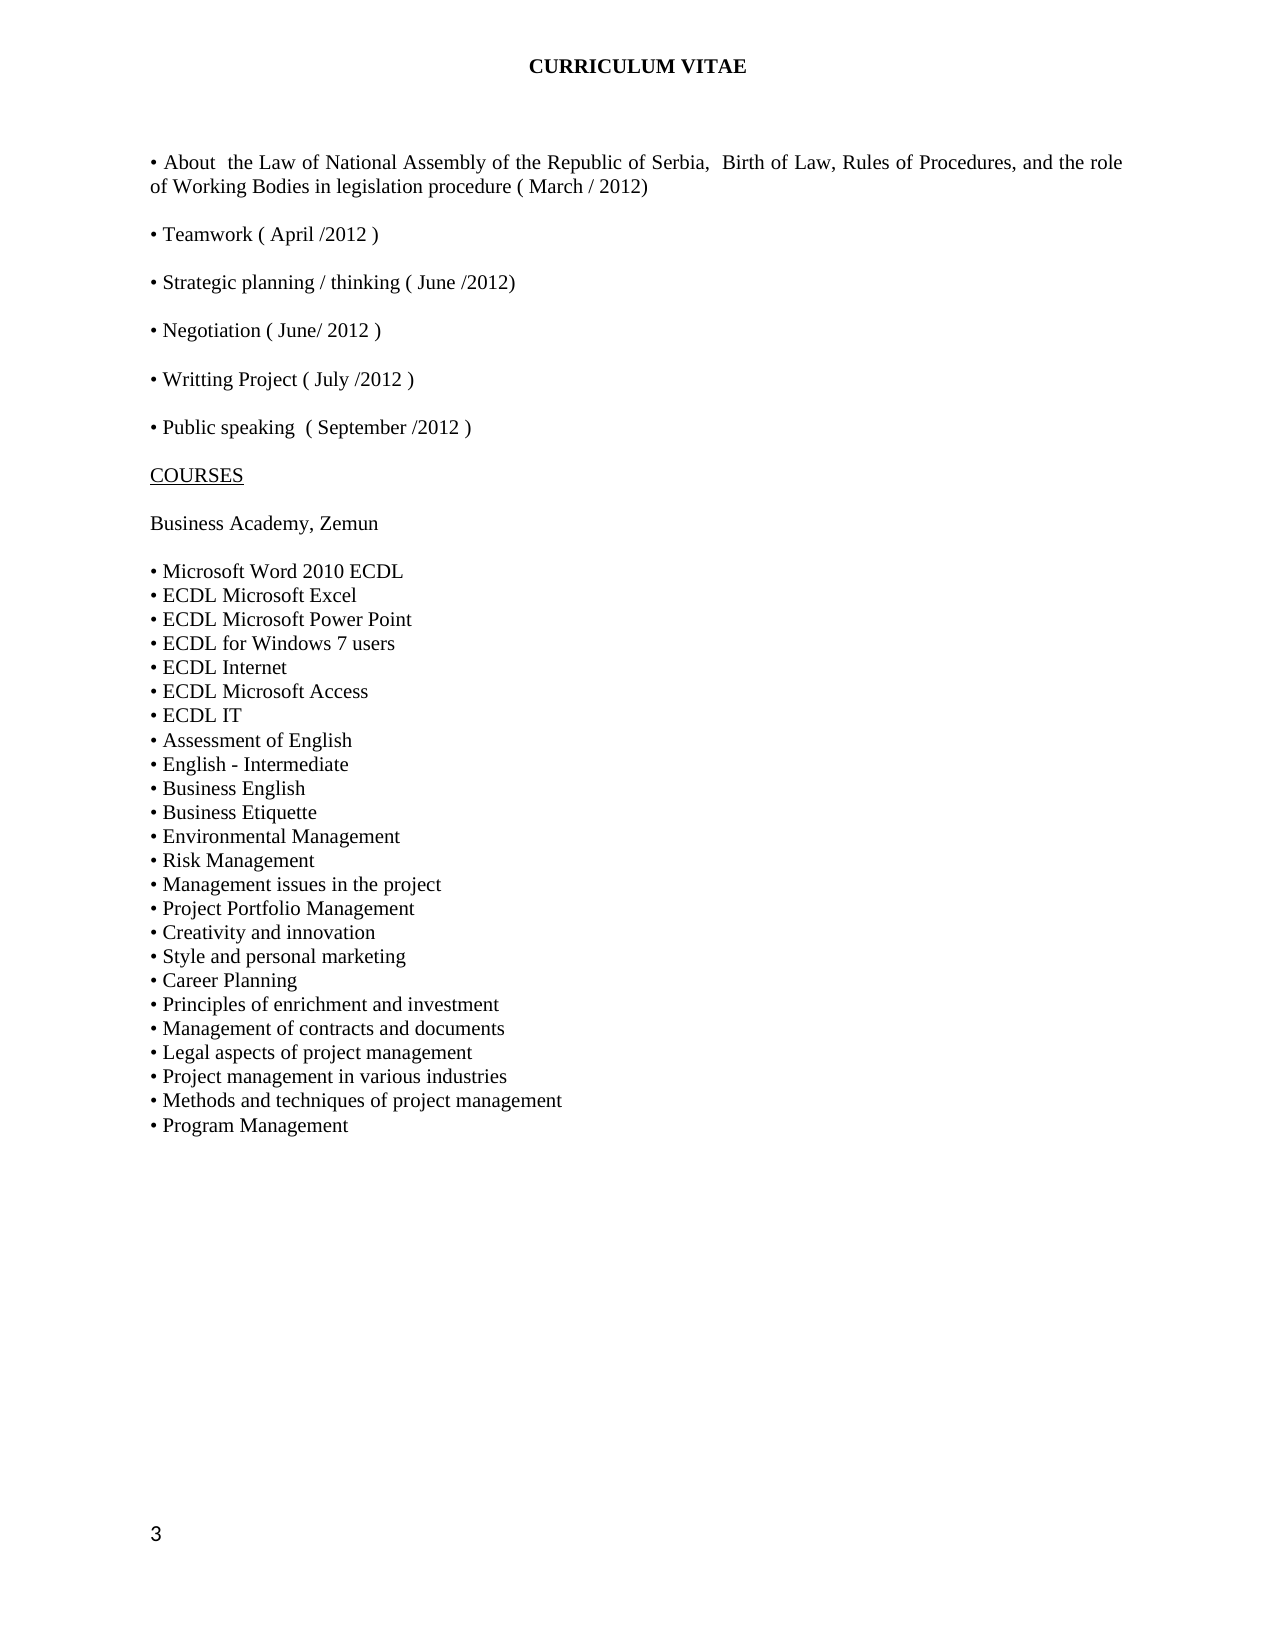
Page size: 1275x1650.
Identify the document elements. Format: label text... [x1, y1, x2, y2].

text • Teamwork ( April /2012 ) [150, 222, 1125, 246]
text • Business English [150, 776, 1125, 800]
text • Project management in various industries [150, 1064, 1125, 1088]
text • Project Portfolio Management [150, 896, 1125, 920]
text • Strategic planning / thinking ( June /2012) [150, 270, 1125, 294]
text • ECDL Internet [150, 655, 1125, 679]
text • Environmental Management [150, 824, 1125, 848]
text • Microsoft Word 2010 ECDL [150, 559, 1125, 583]
text • ECDL for Windows 7 users [150, 631, 1125, 655]
text Business Academy, Zemun [150, 511, 1125, 535]
text • Legal aspects of project management [150, 1040, 1125, 1064]
text • Principles of enrichment and investment [150, 992, 1125, 1016]
text • ECDL Microsoft Access [150, 679, 1125, 703]
text • English - Intermediate [150, 752, 1125, 776]
text • Creativity and innovation [150, 920, 1125, 944]
text • Public speaking ( September /2012 ) [150, 415, 1125, 439]
text • Program Management [150, 1112, 1125, 1137]
text • Risk Management [150, 848, 1125, 872]
text • Methods and techniques of project management [150, 1088, 1125, 1112]
text • Management issues in the project [150, 872, 1125, 896]
text • ECDL Microsoft Excel [150, 583, 1125, 607]
text • Style and personal marketing [150, 944, 1125, 968]
text COURSES [150, 463, 1125, 487]
text • ECDL IT [150, 703, 1125, 727]
text • Writting Project ( July /2012 ) [150, 367, 1125, 391]
text • Assessment of English [150, 727, 1125, 752]
text • Negotiation ( June/ 2012 ) [150, 318, 1125, 342]
text • Business Etiquette [150, 800, 1125, 824]
text • ECDL Microsoft Power Point [150, 607, 1125, 631]
text • Career Planning [150, 968, 1125, 992]
text • Management of contracts and documents [150, 1016, 1125, 1040]
text • About the Law of National Assembly of the Republic of Serbia, Birth of Law, Rules of Procedures, and the role of Working Bodies in legislation procedure ( March / 2012) [150, 150, 1125, 198]
